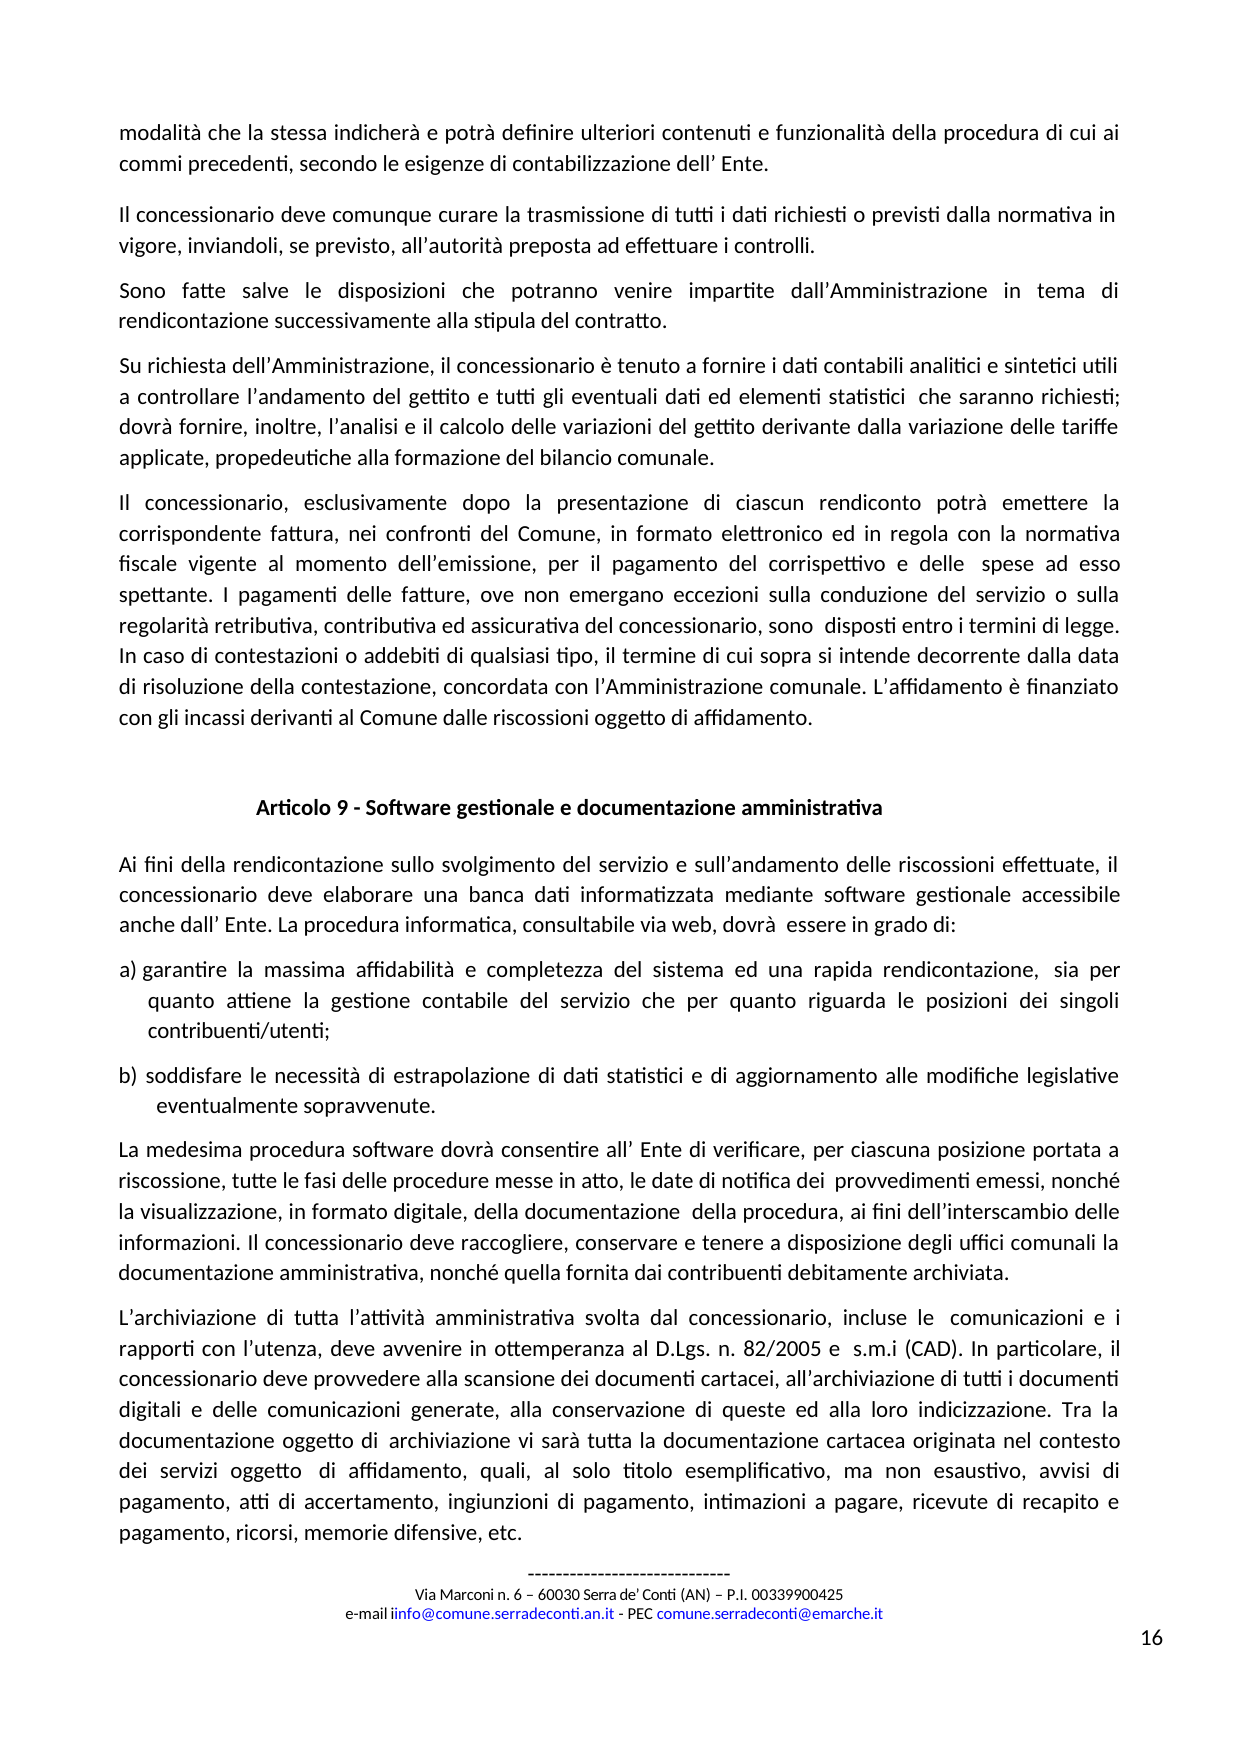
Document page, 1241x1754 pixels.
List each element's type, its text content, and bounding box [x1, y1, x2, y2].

text vigore, inviandoli, se previsto, all’autorità preposta ad effettuare i controlli. [119, 231, 1163, 259]
text Su richiesta dell’Amministrazione, il concessionario è tenuto a fornire i dati contabili analitici e sintetici utili a controllare l’andamento del gettito e tutti gli eventuali dati ed elementi statistici che saranno richiesti; dovrà fornire, inoltre, l’analisi e il calcolo delle variazioni del gettito derivante dalla variazione delle tariffe applicate, propedeutiche alla formazione del bilancio comunale. [119, 351, 1121, 471]
list garantire la massima affidabilità e completezza del sistema ed una rapida rendicontazione, sia per quanto attiene la gestione contabile del servizio che per quanto riguarda le posizioni dei singoli contribuenti/utenti; [119, 955, 1121, 1045]
subtitle Articolo 9 - Software gestionale e documentazione amministrativa [256, 793, 1163, 821]
text L’archiviazione di tutta l’attività amministrativa svolta dal concessionario, incluse le comunicazioni e i rapporti con l’utenza, deve avvenire in ottemperanza al D.Lgs. n. 82/2005 e s.m.i (CAD). In particolare, il concessionario deve provvedere alla scansione dei documenti cartacei, all’archiviazione di tutti i documenti digitali e delle comunicazioni generate, alla conservazione di queste ed alla loro indicizzazione. Tra la documentazione oggetto di archiviazione vi sarà tutta la documentazione cartacea originata nel contesto dei servizi oggetto di affidamento, quali, al solo titolo esemplificativo, ma non esaustivo, avvisi di pagamento, atti di accertamento, ingiunzioni di pagamento, intimazioni a pagare, ricevute di recapito e pagamento, ricorsi, memorie difensive, etc. [119, 1303, 1121, 1546]
text Il concessionario deve comunque curare la trasmissione di tutti i dati richiesti o previsti dalla normativa in [119, 201, 1163, 228]
text Sono fatte salve le disposizioni che potranno venire impartite dall’Amministrazione in tema di rendicontazione successivamente alla stipula del contratto. [118, 276, 1121, 335]
text Ai fini della rendicontazione sullo svolgimento del servizio e sull’andamento delle riscossioni effettuate, il concessionario deve elaborare una banca dati informatizzata mediante software gestionale accessibile anche dall’ Ente. La procedura informatica, consultabile via web, dovrà essere in grado di: [118, 850, 1121, 938]
list soddisfare le necessità di estrapolazione di dati statistici e di aggiornamento alle modifiche legislative eventualmente sopravvenute. [118, 1061, 1120, 1119]
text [118, 118, 1121, 177]
text Il concessionario, esclusivamente dopo la presentazione di ciascun rendiconto potrà emettere la corrispondente fattura, nei confronti del Comune, in formato elettronico ed in regola con la normativa fiscale vigente al momento dell’emissione, per il pagamento del corrispettivo e delle spese ad esso spettante. I pagamenti delle fatture, ove non emergano eccezioni sulla conduzione del servizio o sulla regolarità retributiva, contributiva ed assicurativa del concessionario, sono disposti entro i termini di legge. In caso di contestazioni o addebiti di qualsiasi tipo, il termine di cui sopra si intende decorrente dalla data di risoluzione della contestazione, concordata con l’Amministrazione comunale. L’affidamento è finanziato con gli incassi derivanti al Comune dalle riscossioni oggetto di affidamento. [119, 488, 1121, 731]
text La medesima procedura software dovrà consentire all’ Ente di verificare, per ciascuna posizione portata a riscossione, tutte le fasi delle procedure messe in atto, le date di notifica dei provvedimenti emessi, nonché la visualizzazione, in formato digitale, della documentazione della procedura, ai fini dell’interscambio delle informazioni. Il concessionario deve raccogliere, conservare e tenere a disposizione degli uffici comunali la documentazione amministrativa, nonché quella fornita dai contribuenti debitamente archiviata. [118, 1135, 1121, 1286]
